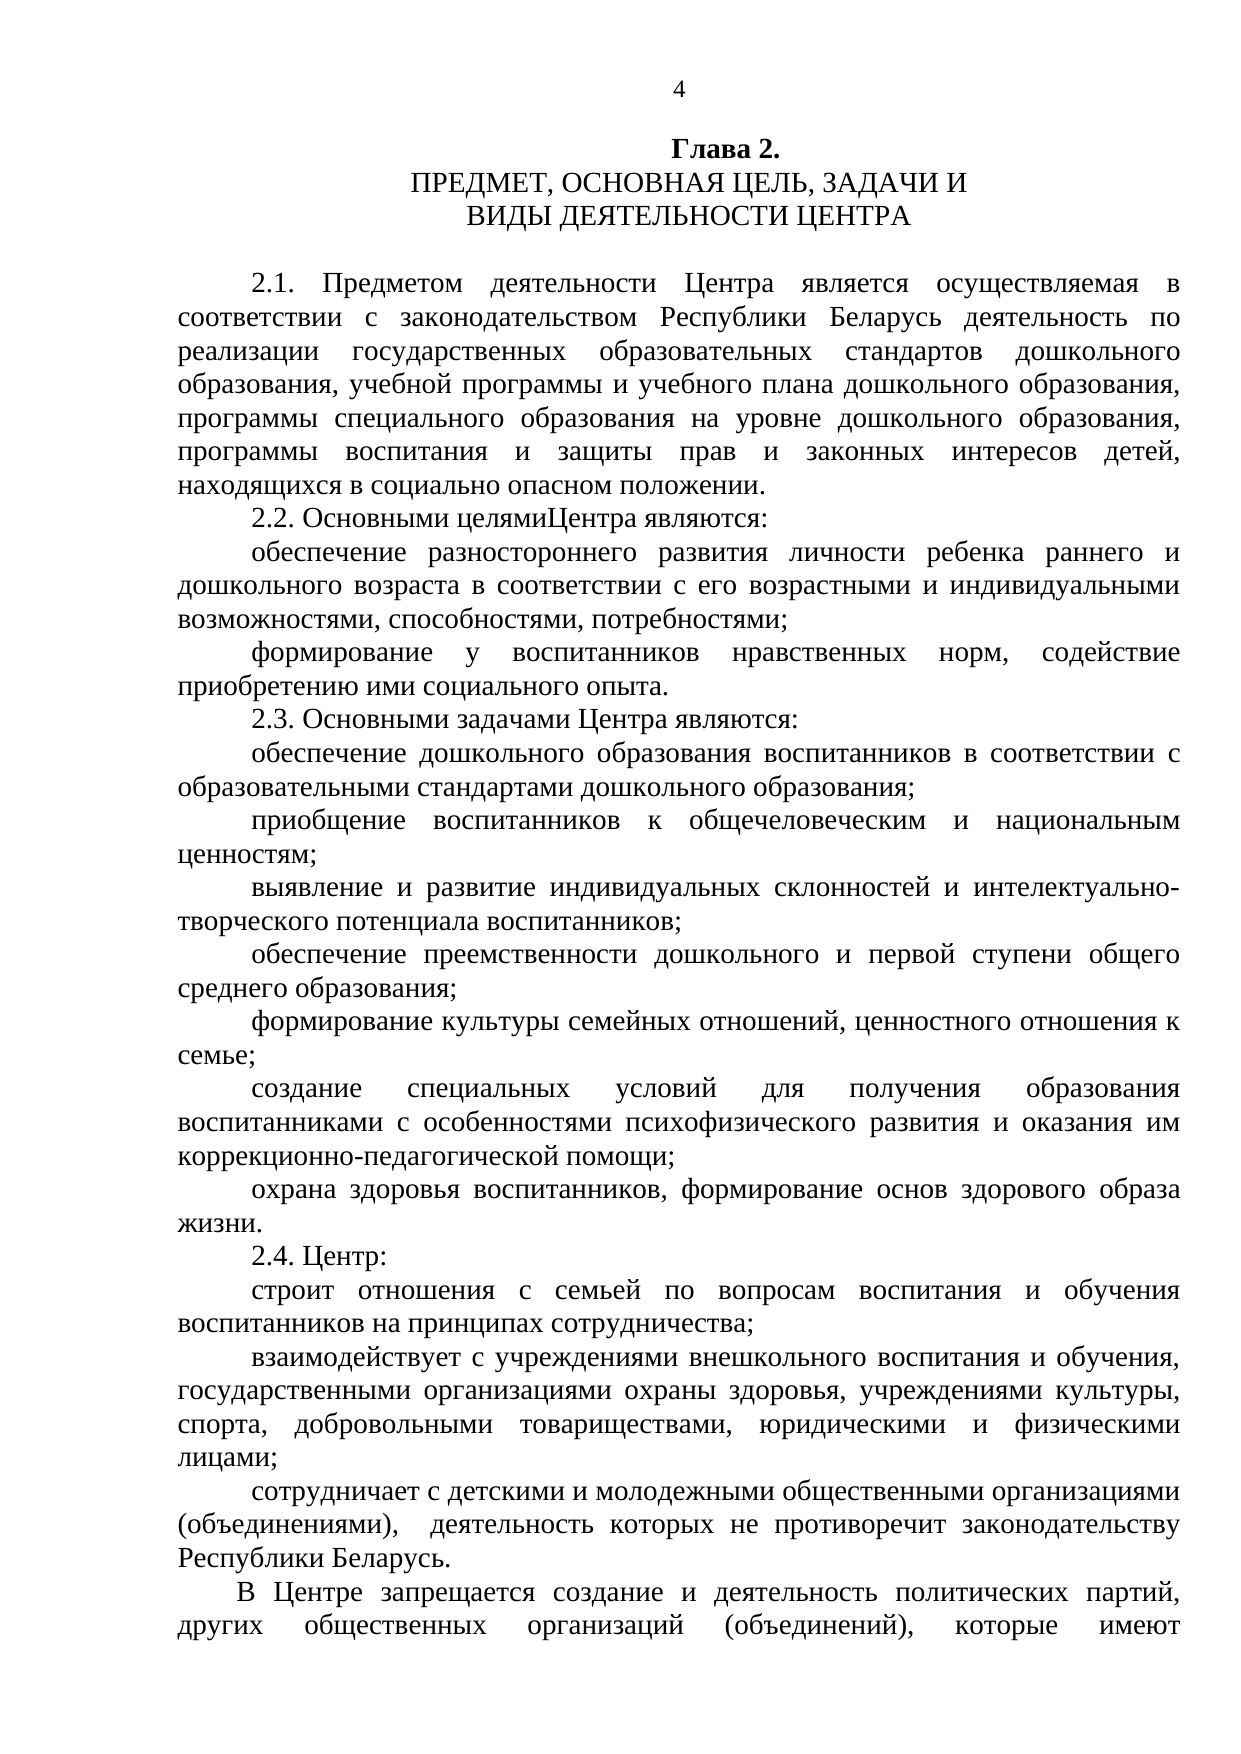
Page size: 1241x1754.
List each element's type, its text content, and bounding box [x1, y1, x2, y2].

text обеспечение разностороннего развития личности ребенка раннего и дошкольного возраста в соответствии с его возрастными и индивидуальными возможностями, способностями, потребностями; [177, 534, 1181, 634]
text формирование культуры семейных отношений, ценностного отношения к семье; [177, 1003, 1181, 1071]
text строит отношения с семьей по вопросам воспитания и обучения воспитанников на принципах сотрудничества; [177, 1272, 1181, 1339]
text 2.4. Центр: [177, 1238, 1181, 1272]
text взаимодействует с учреждениями внешкольного воспитания и обучения, государственными организациями охраны здоровья, учреждениями культуры, спорта, добровольными товариществами, юридическими и физическими лицами; [177, 1339, 1181, 1473]
text формирование у воспитанников нравственных норм, содействие приобретению ими социального опыта. [177, 634, 1181, 702]
text ВИДЫ ДЕЯТЕЛЬНОСТИ ЦЕНТРА [177, 198, 1200, 232]
text сотрудничает с детскими и молодежными общественными организациями (объединениями), деятельность которых не противоречит законодательству Республики Беларусь. [177, 1473, 1181, 1574]
text охрана здоровья воспитанников, формирование основ здорового образа жизни. [177, 1171, 1181, 1238]
text обеспечение дошкольного образования воспитанников в соответствии с образовательными стандартами дошкольного образования; [177, 735, 1181, 802]
text выявление и развитие индивидуальных склонностей и интелектуально-творческого потенциала воспитанников; [177, 869, 1181, 936]
text 2.2. Основными целямиЦентра являются: [177, 500, 1181, 534]
text 2.1. Предметом деятельности Центра является осуществляемая в соответствии с законодательством Республики Беларусь деятельность по реализации государственных образовательных стандартов дошкольного образования, учебной программы и учебного плана дошкольного образования, программы специального образования на уровне дошкольного образования, программы воспитания и защиты прав и законных интересов детей, находящихся в социально опасном положении. [177, 266, 1181, 500]
text ПРЕДМЕТ, ОСНОВНАЯ ЦЕЛЬ, ЗАДАЧИ И [177, 165, 1200, 198]
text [177, 1574, 1181, 1641]
text обеспечение преемственности дошкольного и первой ступени общего среднего образования; [177, 936, 1181, 1003]
text создание специальных условий для получения образования воспитанниками с особенностями психофизического развития и оказания им коррекционно-педагогической помощи; [177, 1071, 1181, 1171]
text Глава 2. [177, 131, 1200, 165]
text 2.3. Основными задачами Центра являются: [177, 702, 1181, 735]
text приобщение воспитанников к общечеловеческим и национальным ценностям; [177, 802, 1181, 869]
